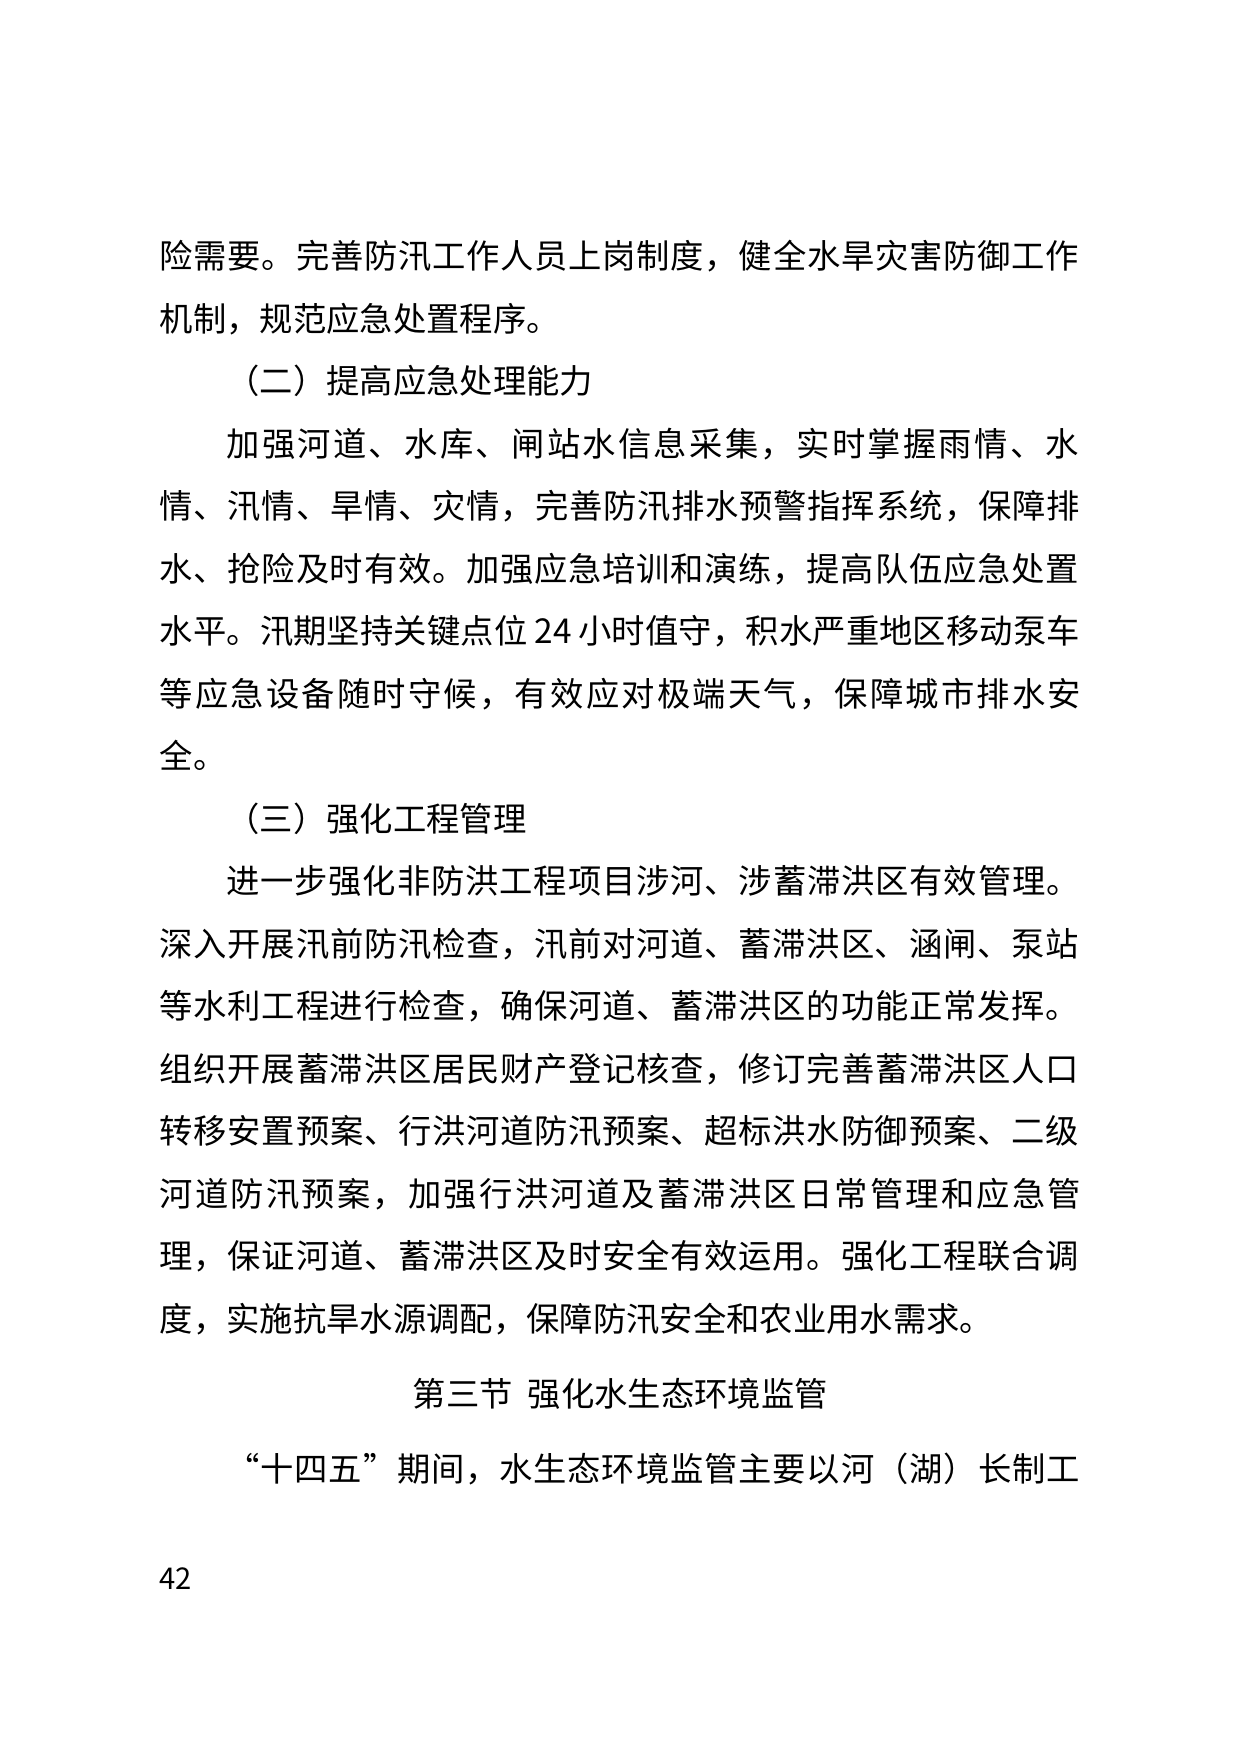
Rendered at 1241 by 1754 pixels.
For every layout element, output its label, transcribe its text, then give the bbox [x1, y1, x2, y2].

text （三）强化工程管理 [159, 781, 1081, 843]
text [159, 218, 1081, 343]
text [159, 1431, 1081, 1493]
text 第三节 强化水生态环境监管 [159, 1356, 1081, 1418]
text 加强河道、水库、闸站水信息采集，实时掌握雨情、水情、汛情、旱情、灾情，完善防汛排水预警指挥系统，保障排水、抢险及时有效。加强应急培训和演练，提高队伍应急处置水平。汛期坚持关键点位24小时值守，积水严重地区移动泵车等应急设备随时守候，有效应对极端天气，保障城市排水安全。 [159, 406, 1081, 781]
text （二）提高应急处理能力 [159, 343, 1081, 406]
text 进一步强化非防洪工程项目涉河、涉蓄滞洪区有效管理。深入开展汛前防汛检查，汛前对河道、蓄滞洪区、涵闸、泵站等水利工程进行检查，确保河道、蓄滞洪区的功能正常发挥。组织开展蓄滞洪区居民财产登记核查，修订完善蓄滞洪区人口转移安置预案、行洪河道防汛预案、超标洪水防御预案、二级河道防汛预案，加强行洪河道及蓄滞洪区日常管理和应急管理，保证河道、蓄滞洪区及时安全有效运用。强化工程联合调度，实施抗旱水源调配，保障防汛安全和农业用水需求。 [159, 843, 1081, 1343]
